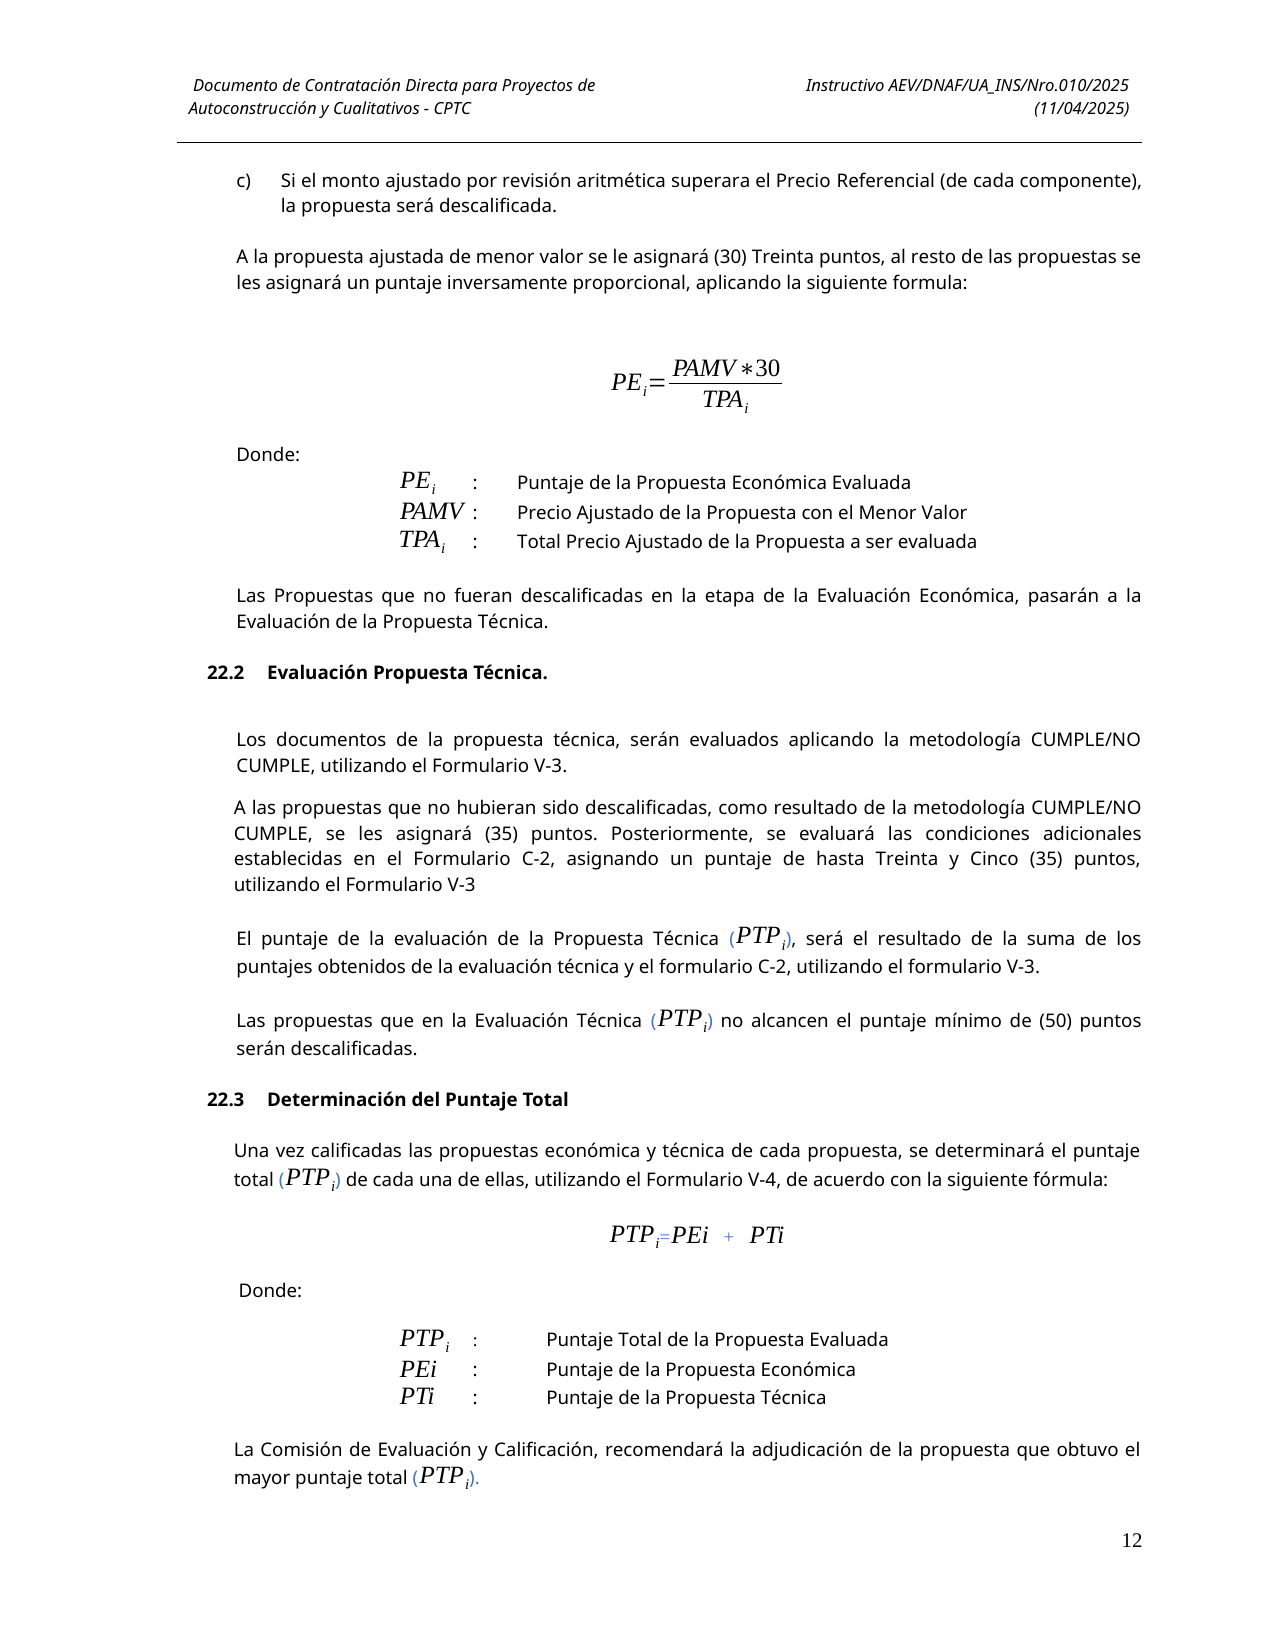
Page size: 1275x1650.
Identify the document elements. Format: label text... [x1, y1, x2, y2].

text : Puntaje de la Propuesta Económica [177, 1356, 1142, 1383]
list Evaluación Propuesta Técnica. [207, 659, 1142, 684]
text Donde: [236, 441, 1142, 467]
text c) Si el monto ajustado por revisión aritmética superara el Precio Referencial (de cada componente), la propuesta será descalificada. [236, 167, 1142, 218]
list Determinación del Puntaje Total [207, 1087, 1142, 1112]
text : Precio Ajustado de la Propuesta con el Menor Valor [399, 498, 1142, 526]
text Una vez calificadas las propuestas económica y técnica de cada propuesta, se determinará el puntaje total () de cada una de ellas, utilizando el Formulario V-4, de acuerdo con la siguiente fórmula: [233, 1138, 1142, 1195]
text : Puntaje Total de la Propuesta Evaluada [177, 1324, 1142, 1356]
text El puntaje de la evaluación de la Propuesta Técnica (), será el resultado de la suma de los puntajes obtenidos de la evaluación técnica y el formulario C-2, utilizando el formulario V-3. [236, 922, 1142, 979]
text A las propuestas que no hubieran sido descalificadas, como resultado de la metodología CUMPLE/NO CUMPLE, se les asignará (35) puntos. Posteriormente, se evaluará las condiciones adicionales establecidas en el Formulario C-2, asignando un puntaje de hasta Treinta y Cinco (35) puntos, utilizando el Formulario V-3 [233, 794, 1142, 896]
text Las Propuestas que no fueran descalificadas en la etapa de la Evaluación Económica, pasarán a la Evaluación de la Propuesta Técnica. [236, 582, 1142, 633]
text A la propuesta ajustada de menor valor se le asignará (30) Treinta puntos, al resto de las propuestas se les asignará un puntaje inversamente proporcional, aplicando la siguiente formula: [236, 244, 1142, 295]
text Los documentos de la propuesta técnica, serán evaluados aplicando la metodología CUMPLE/NO CUMPLE, utilizando el Formulario V-3. [236, 727, 1142, 778]
text : Total Precio Ajustado de la Propuesta a ser evaluada [399, 526, 1142, 557]
text Donde: [233, 1277, 1142, 1303]
text : Puntaje de la Propuesta Económica Evaluada [399, 467, 1142, 498]
text = + [177, 1220, 1142, 1252]
text Las propuestas que en la Evaluación Técnica () no alcancen el puntaje mínimo de (50) puntos serán descalificadas. [236, 1004, 1142, 1061]
text La Comisión de Evaluación y Calificación, recomendará la adjudicación de la propuesta que obtuvo el mayor puntaje total (). [233, 1436, 1142, 1493]
text : Puntaje de la Propuesta Técnica [177, 1383, 1142, 1411]
